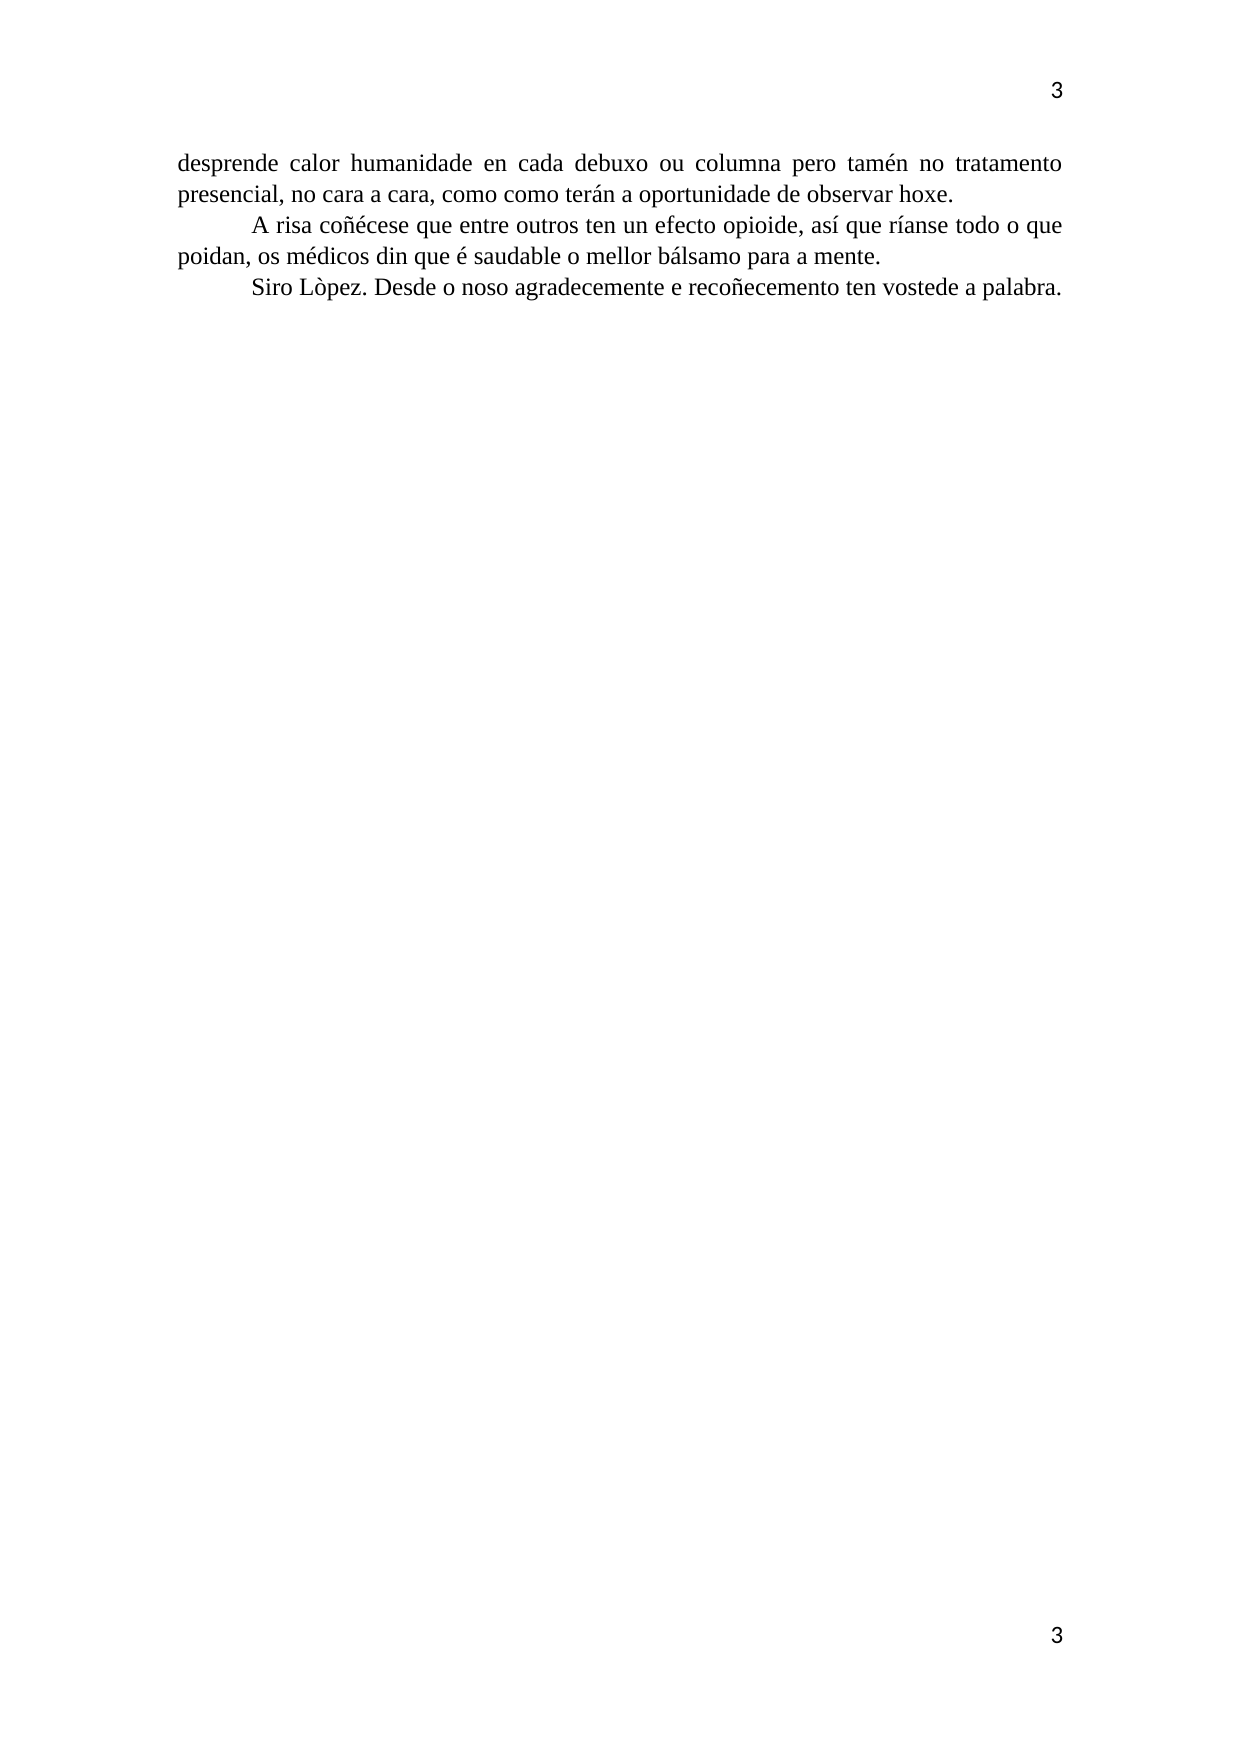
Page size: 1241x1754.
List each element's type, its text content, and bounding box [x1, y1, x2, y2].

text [177, 148, 1063, 207]
text A risa coñécese que entre outros ten un efecto opioide, así que ríanse todo o que poidan, os médicos din que é saudable o mellor bálsamo para a mente. [177, 210, 1063, 269]
text Siro Lòpez. Desde o noso agradecemente e recoñecemento ten vostede a palabra. [177, 272, 1063, 301]
